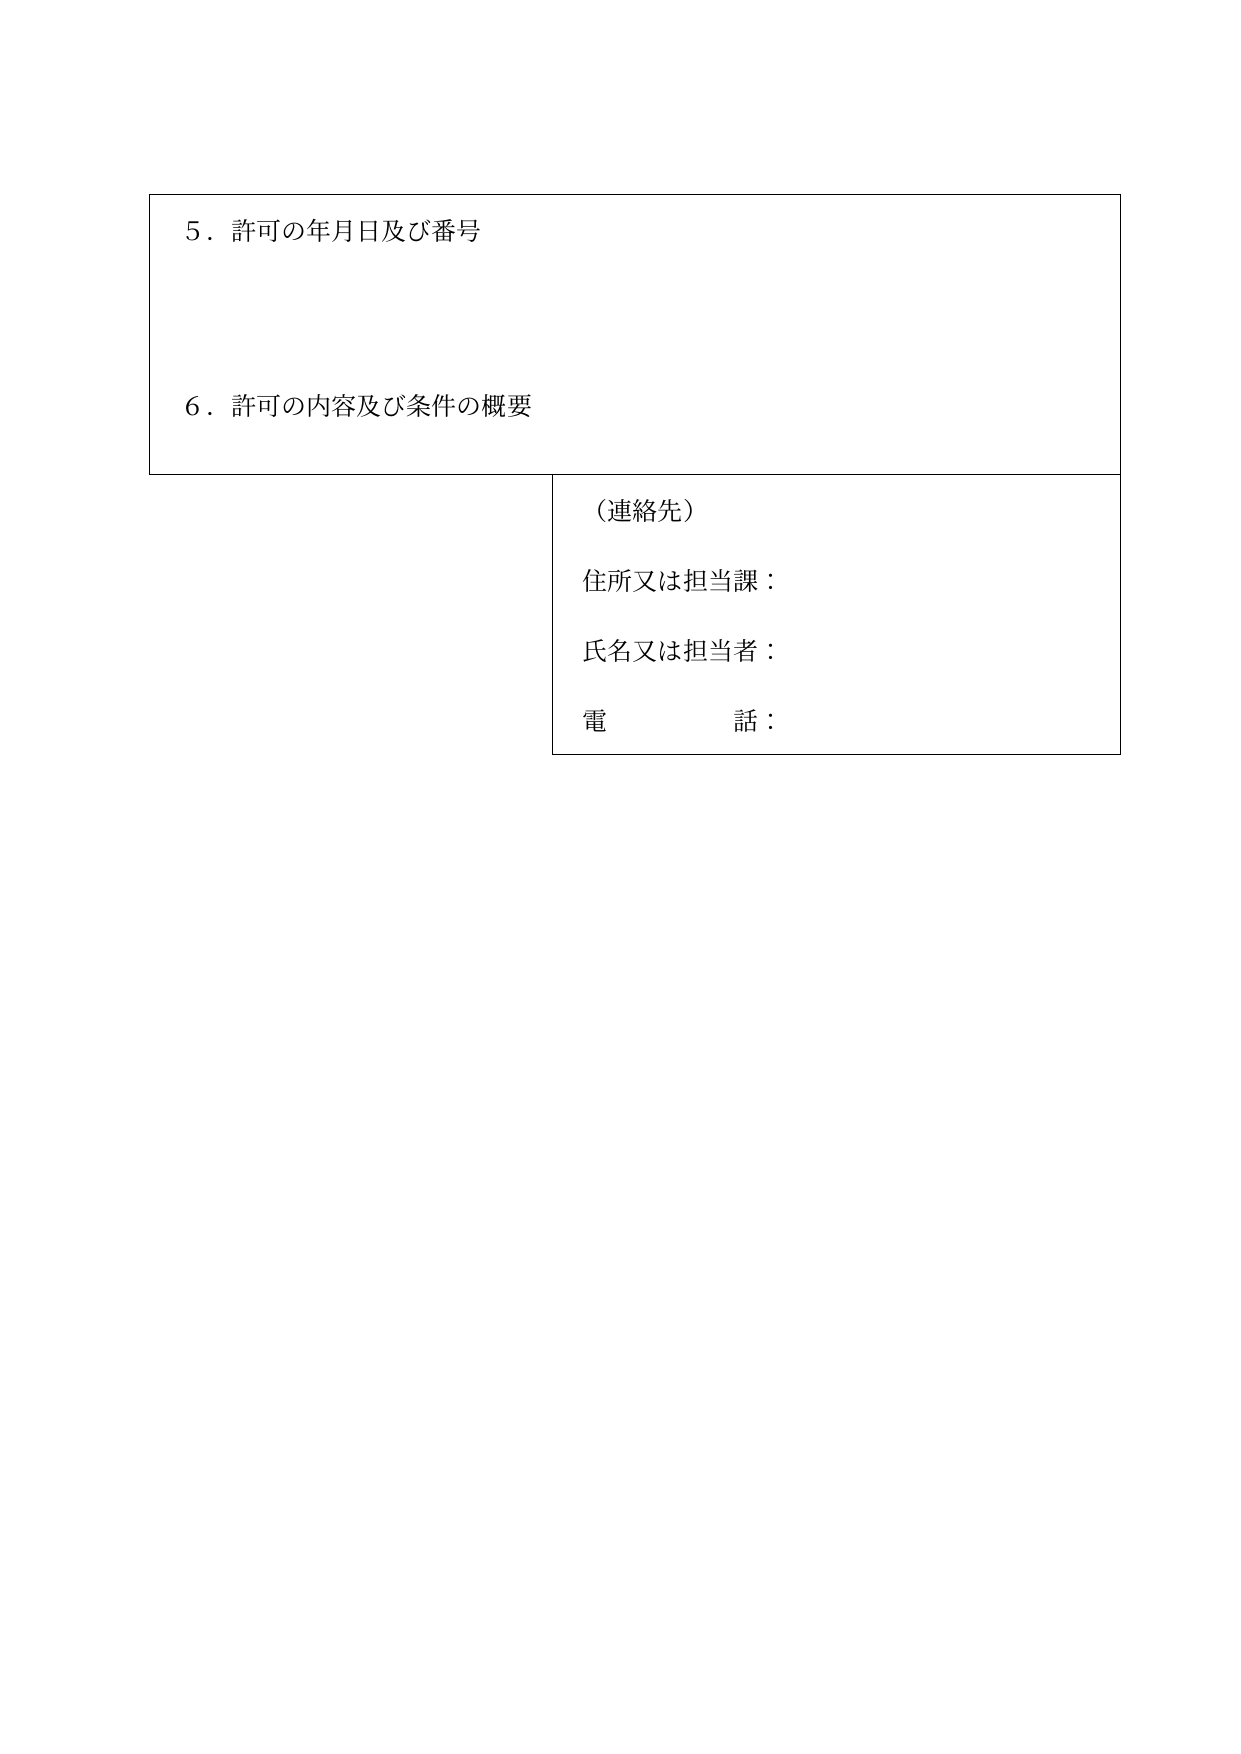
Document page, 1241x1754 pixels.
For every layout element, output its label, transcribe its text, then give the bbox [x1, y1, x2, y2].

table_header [150, 195, 1120, 474]
table_cell （連絡先） 住所又は担当課： 氏名又は担当者： 電 話： [553, 475, 1120, 754]
